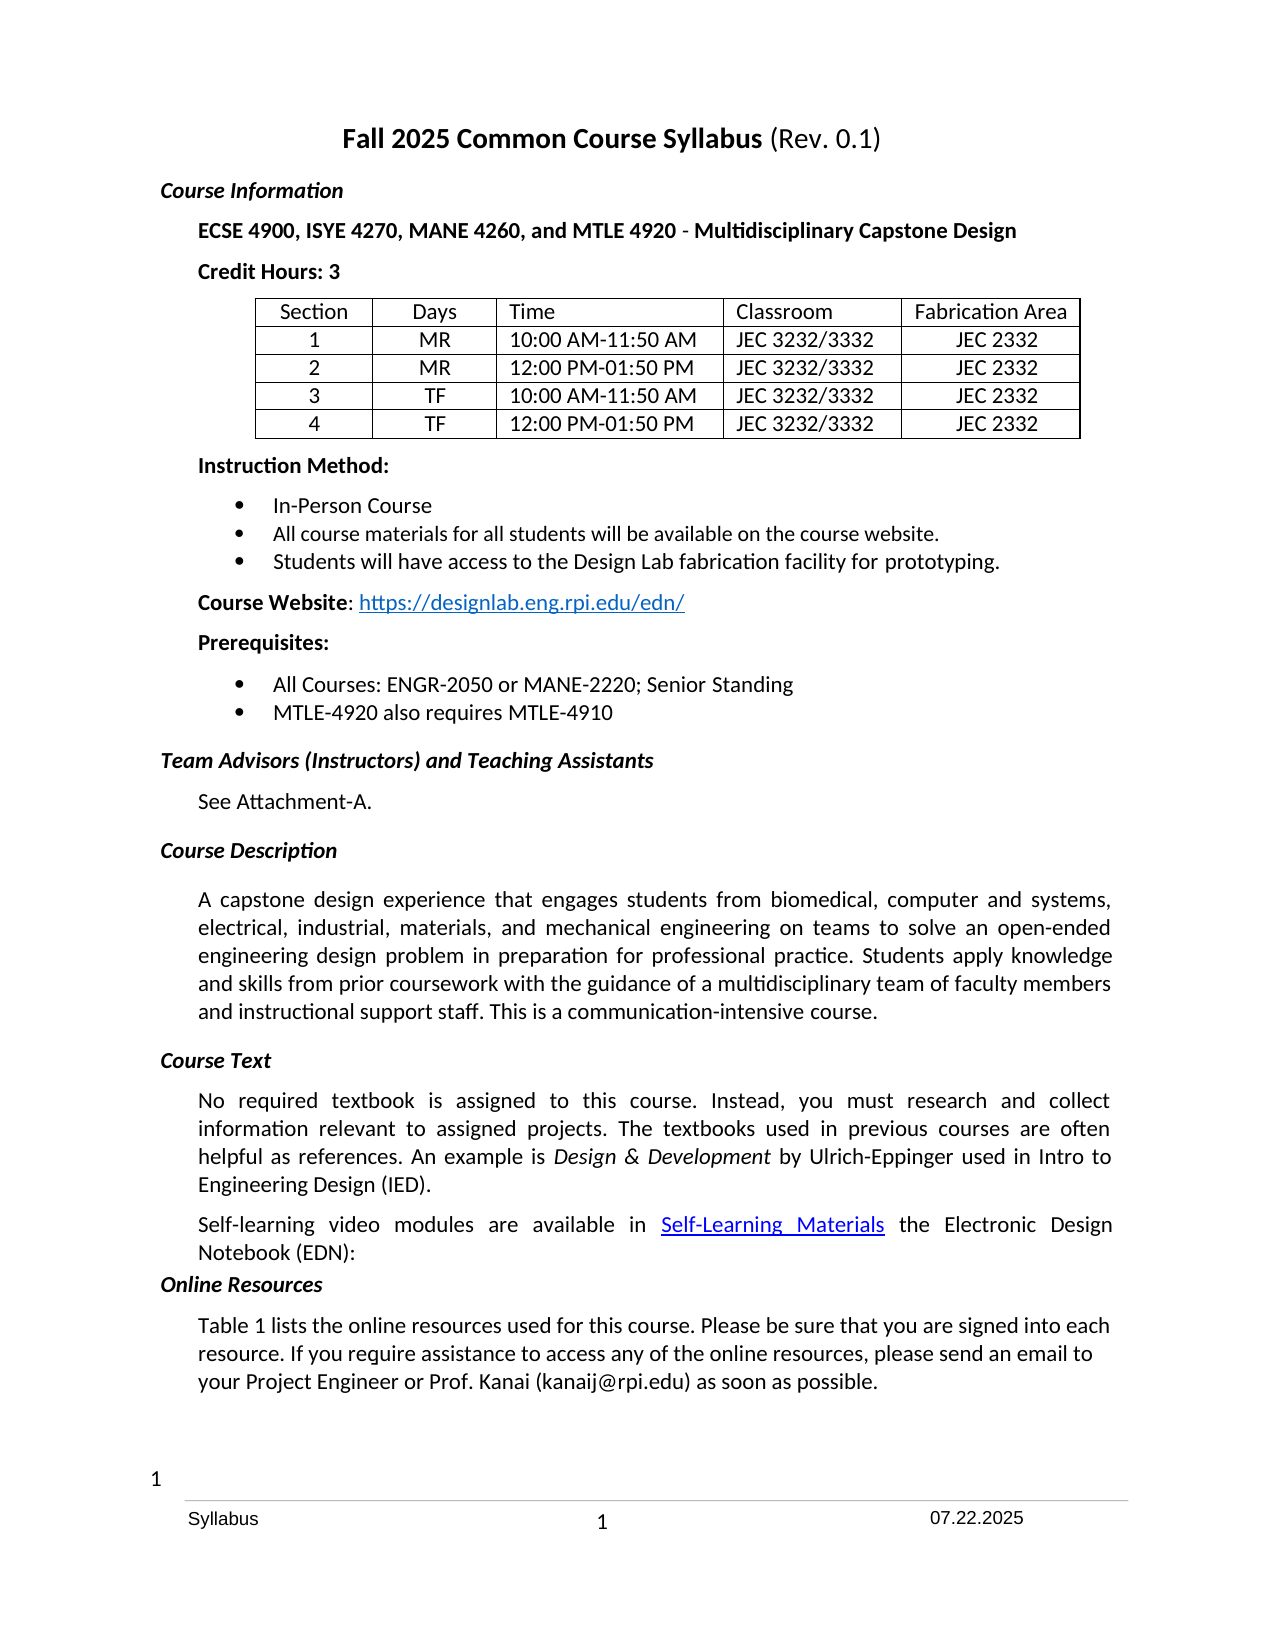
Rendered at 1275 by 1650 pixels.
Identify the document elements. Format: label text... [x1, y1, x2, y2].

table_cell 12:00 PM-01:50 PM [497, 410, 723, 437]
table_cell MR [373, 355, 496, 382]
table_cell MR [373, 327, 496, 353]
text Fall 2025 Common Course Syllabus (Rev. 0.1) [342, 120, 1125, 155]
list In-Person Course [235, 491, 1125, 519]
list MTLE-4920 also requires MTLE-4910 [235, 698, 1125, 726]
text Table 1 lists the online resources used for this course. Please be sure that you are signed into each resource. If you require assistance to access any of the online resources, please send an email to your Project Engineer or Prof. Kanai (kanaij@rpi.edu) as soon as possible. [198, 1311, 1125, 1395]
table_cell JEC 2332 [902, 410, 1079, 437]
table_cell TF [373, 410, 496, 437]
table_header Section [256, 299, 372, 326]
table_cell 3 [256, 383, 372, 409]
list Students will have access to the Design Lab fabrication facility for prototyping. [235, 547, 1113, 575]
table_cell 10:00 AM-11:50 AM [497, 327, 723, 353]
text Credit Hours: 3 [198, 257, 1125, 285]
table_header Fabrication Area [902, 299, 1079, 326]
table_cell JEC 2332 [902, 327, 1079, 353]
table_cell JEC 2332 [902, 383, 1079, 409]
table_cell JEC 3232/3332 [724, 327, 901, 353]
list All Courses: ENGR-2050 or MANE-2220; Senior Standing [235, 669, 1125, 698]
subtitle Course Text [160, 1046, 1125, 1074]
table_cell 4 [256, 410, 372, 437]
table_cell 10:00 AM-11:50 AM [497, 383, 723, 409]
table_cell 2 [256, 355, 372, 382]
text A capstone design experience that engages students from biomedical, computer and systems, electrical, industrial, materials, and mechanical engineering on teams to solve an open-ended engineering design problem in preparation for professional practice. Students apply knowledge and skills from prior coursework with the guidance of a multidisciplinary team of faculty members and instructional support staff. This is a communication-intensive course. [198, 885, 1113, 1025]
table_cell TF [373, 383, 496, 409]
text See Attachment-A. [198, 787, 1125, 815]
subtitle Instruction Method: [198, 451, 1125, 479]
table_cell JEC 3232/3332 [724, 383, 901, 409]
table_cell JEC 2332 [902, 355, 1079, 382]
text ECSE 4900, ISYE 4270, MANE 4260, and MTLE 4920 - Multidisciplinary Capstone Design [198, 217, 1125, 244]
table_header Days [373, 299, 496, 326]
text Course Website: https://designlab.eng.rpi.edu/edn/ [198, 588, 1125, 616]
subtitle Prerequisites: [198, 628, 1125, 656]
table_cell 12:00 PM-01:50 PM [497, 355, 723, 382]
table_cell JEC 3232/3332 [724, 355, 901, 382]
table_header Classroom [724, 299, 901, 326]
list All course materials for all students will be available on the course website. [235, 519, 1125, 547]
subtitle Team Advisors (Instructors) and Teaching Assistants [160, 747, 1125, 775]
table_cell JEC 3232/3332 [724, 410, 901, 437]
text Self-learning video modules are available in Self-Learning Materials the Electronic Design Notebook (EDN): [198, 1210, 1113, 1266]
table_header Time [497, 299, 723, 326]
table_cell 1 [256, 327, 372, 353]
subtitle Online Resources [160, 1270, 1125, 1298]
subtitle Course Description [160, 836, 1125, 864]
subtitle Course Information [160, 176, 1125, 204]
text No required textbook is assigned to this course. Instead, you must research and collect information relevant to assigned projects. The textbooks used in previous courses are often helpful as references. An example is Design & Development by Ulrich-Eppinger used in Intro to Engineering Design (IED). [198, 1086, 1112, 1198]
